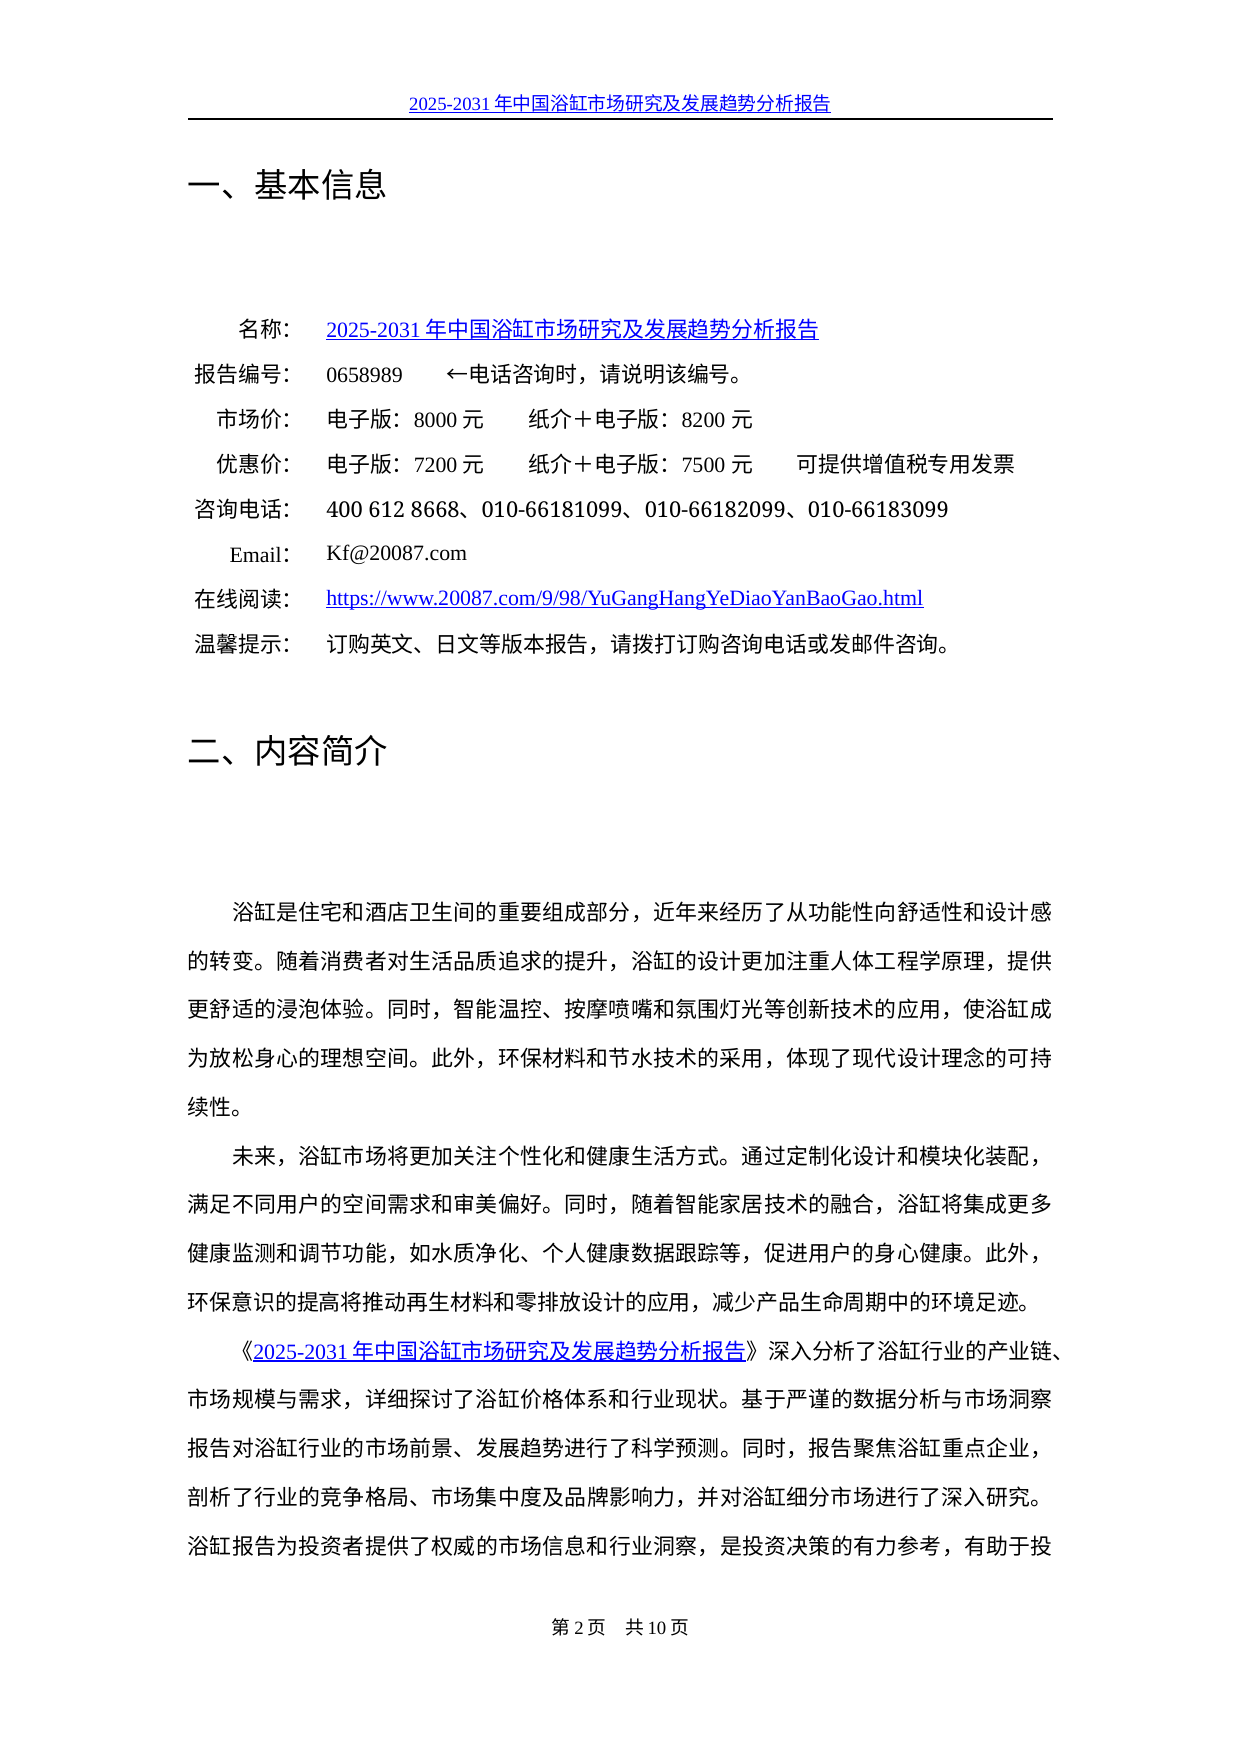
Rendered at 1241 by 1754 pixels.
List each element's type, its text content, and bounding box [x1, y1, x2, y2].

table_cell 在线阅读： [167, 582, 315, 627]
table_cell 咨询电话： [167, 492, 315, 537]
title 二、内容简介 [187, 717, 1053, 782]
table_cell 订购英文、日文等版本报告，请拨打订购咨询电话或发邮件咨询。 [315, 627, 1073, 672]
table_cell 0658989 ←电话咨询时，请说明该编号。 [315, 357, 1073, 402]
table_cell Kf@20087.com [315, 537, 1073, 582]
table_header 名称： [167, 312, 315, 357]
table_cell 电子版：8000 元 纸介＋电子版：8200 元 [315, 402, 1073, 447]
title 一、基本信息 [187, 150, 1053, 215]
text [187, 894, 1053, 1561]
table_cell 400 612 8668、010-66181099、010-66182099、010-66183099 [315, 492, 1073, 537]
table_cell 优惠价： [167, 447, 315, 492]
table_cell 电子版：7200 元 纸介＋电子版：7500 元 可提供增值税专用发票 [315, 447, 1073, 492]
table_cell 报告编号： [167, 357, 315, 402]
table_cell [315, 582, 1073, 627]
table_cell 温馨提示： [167, 627, 315, 672]
table_header 2025-2031年中国浴缸市场研究及发展趋势分析报告 [315, 312, 1073, 357]
table_cell 市场价： [167, 402, 315, 447]
table_cell Email： [167, 537, 315, 582]
